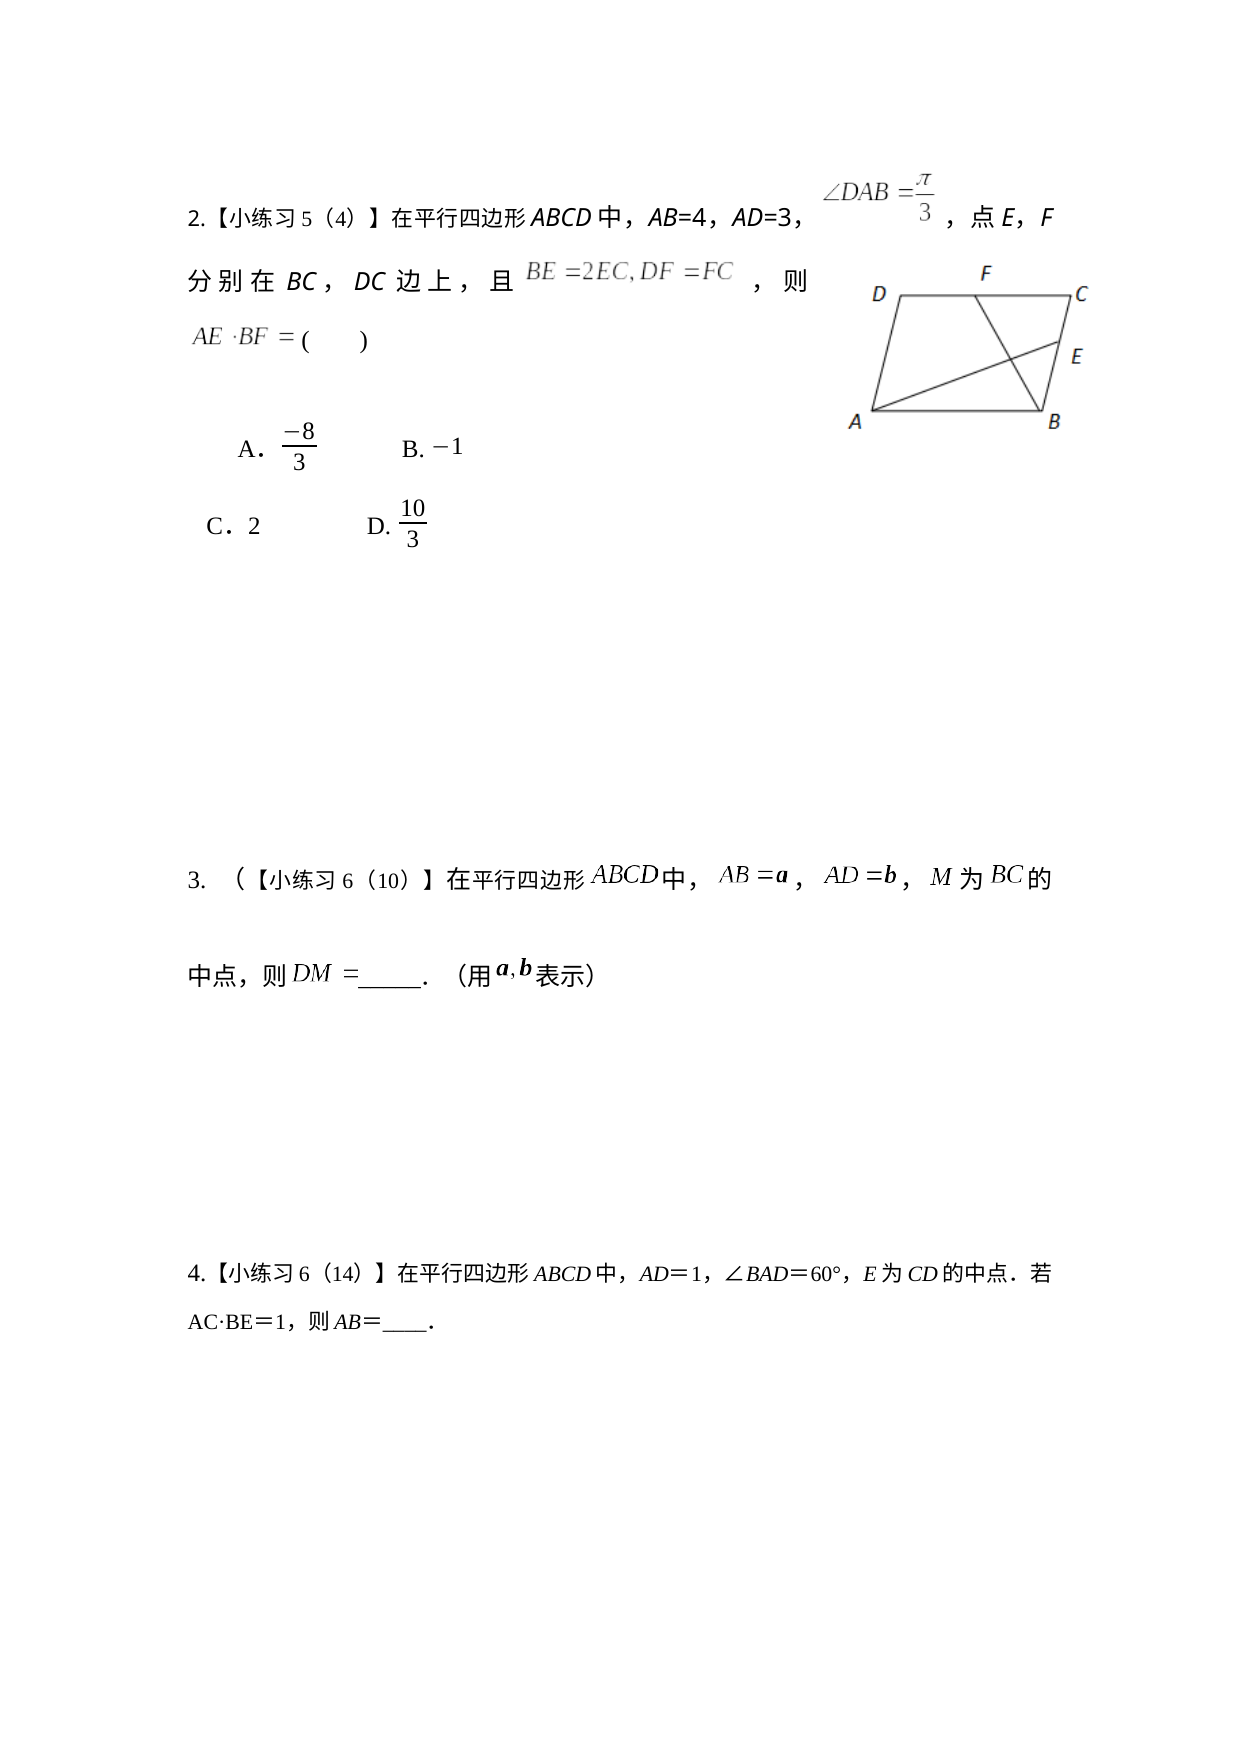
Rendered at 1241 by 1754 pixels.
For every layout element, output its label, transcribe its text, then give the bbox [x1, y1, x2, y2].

text A． B. [187, 417, 1053, 476]
text C．2 D. [187, 494, 1053, 553]
list （【小练习6（10）】在平行四边形中，，，为的中点，则_____．（用表示） [187, 841, 1053, 1004]
text 4.【小练习6（14）】在平行四边形ABCD中，AD＝1，∠BAD＝60°，E为CD的中点．若·＝1，则AB＝____． [187, 1256, 1053, 1336]
text 2.【小练习5（4）】在平行四边形ABCD中，AB=4，AD=3， ，点E，F分别在BC，DC边上，且 ，则 ( ) [187, 162, 1053, 356]
picture [826, 251, 1132, 463]
